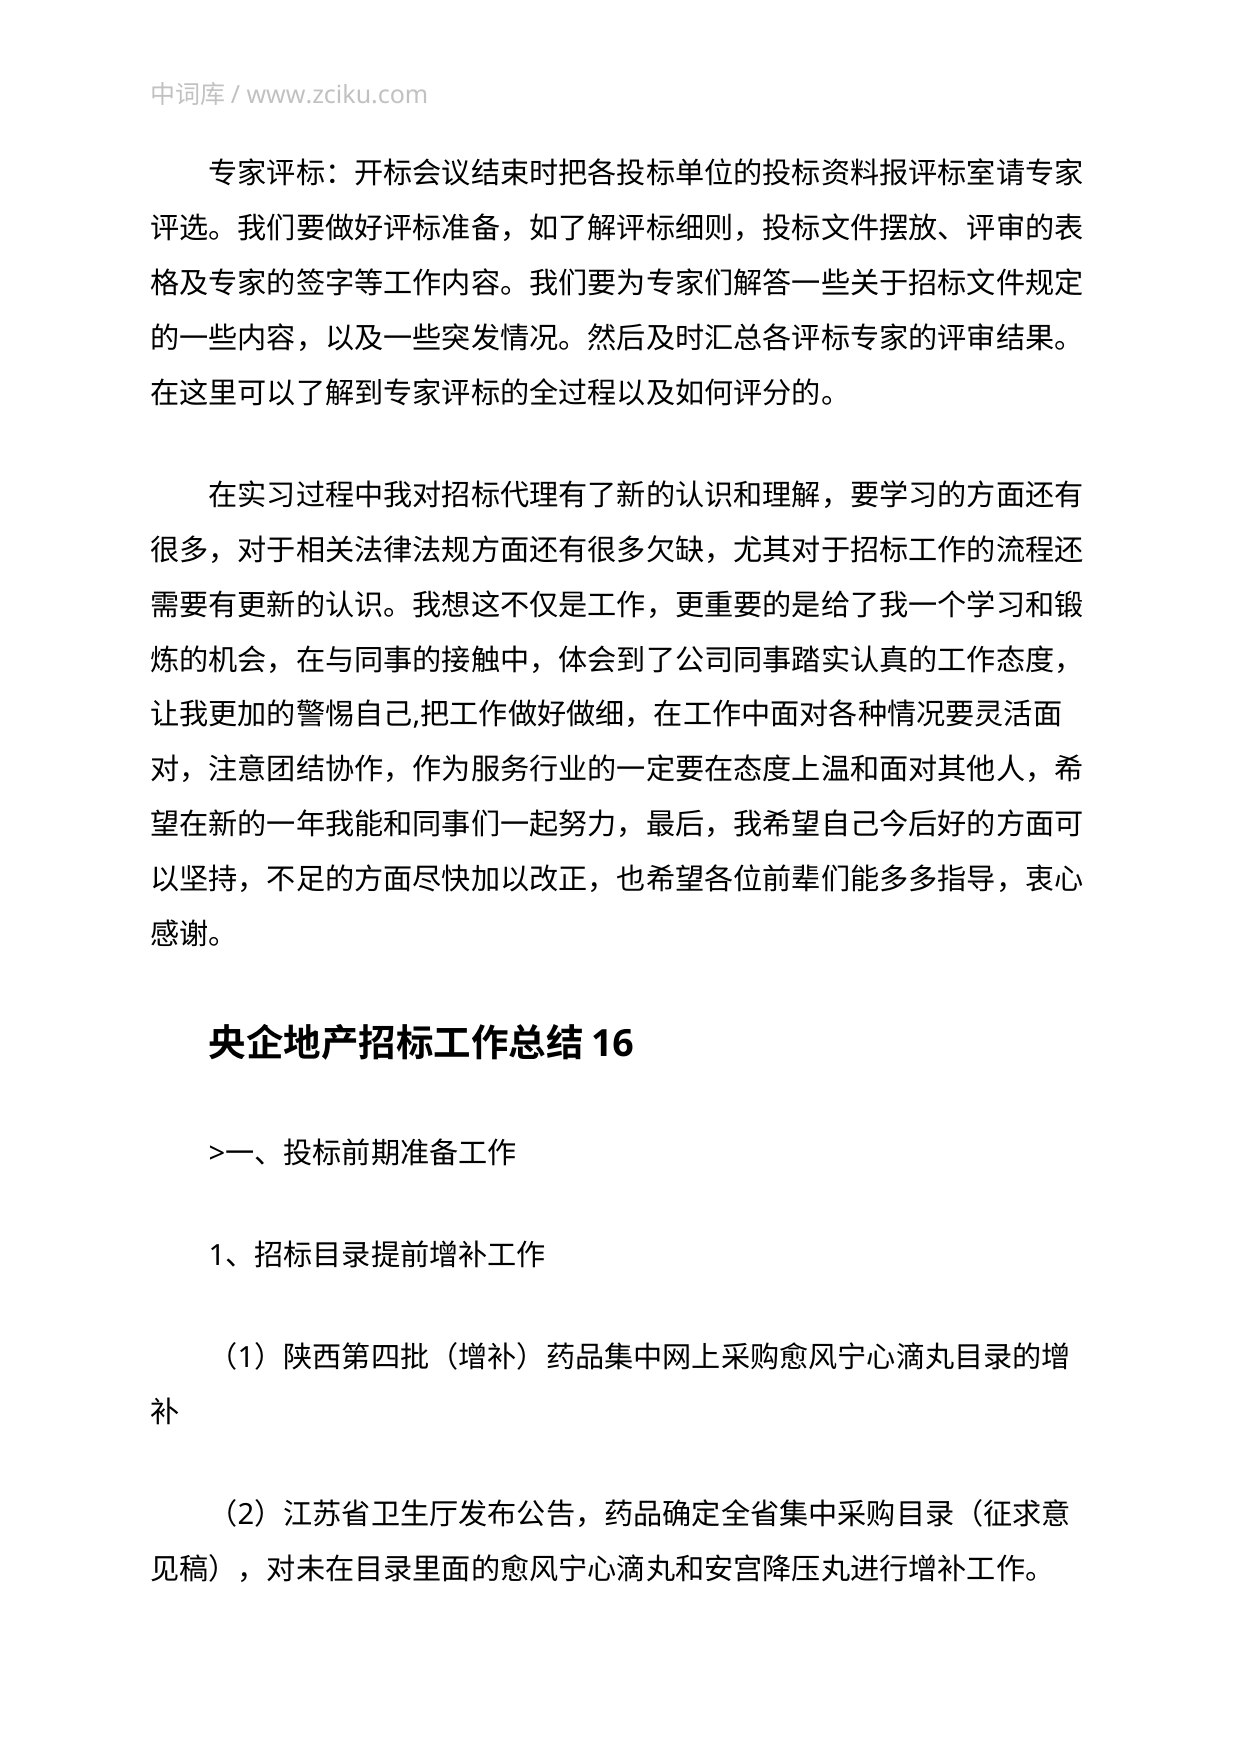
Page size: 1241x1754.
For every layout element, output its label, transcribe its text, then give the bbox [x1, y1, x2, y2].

text 央企地产招标工作总结16 [150, 1012, 1090, 1067]
text （2）江苏省卫生厅发布公告，药品确定全省集中采购目录（征求意见稿），对未在目录里面的愈风宁心滴丸和安宫降压丸进行增补工作。 [150, 1491, 1090, 1588]
text >一、投标前期准备工作 [150, 1130, 1090, 1172]
text 1、招标目录提前增补工作 [150, 1232, 1090, 1274]
text （1）陕西第四批（增补）药品集中网上采购愈风宁心滴丸目录的增补 [150, 1334, 1090, 1431]
text 在实习过程中我对招标代理有了新的认识和理解，要学习的方面还有很多，对于相关法律法规方面还有很多欠缺，尤其对于招标工作的流程还需要有更新的认识。我想这不仅是工作，更重要的是给了我一个学习和锻炼的机会，在与同事的接触中，体会到了公司同事踏实认真的工作态度，让我更加的警惕自己,把工作做好做细，在工作中面对各种情况要灵活面对，注意团结协作，作为服务行业的一定要在态度上温和面对其他人，希望在新的一年我能和同事们一起努力，最后，我希望自己今后好的方面可以坚持，不足的方面尽快加以改正，也希望各位前辈们能多多指导，衷心感谢。 [150, 471, 1090, 953]
text 专家评标：开标会议结束时把各投标单位的投标资料报评标室请专家评选。我们要做好评标准备，如了解评标细则，投标文件摆放、评审的表格及专家的签字等工作内容。我们要为专家们解答一些关于招标文件规定的一些内容，以及一些突发情况。然后及时汇总各评标专家的评审结果。在这里可以了解到专家评标的全过程以及如何评分的。 [150, 150, 1090, 412]
